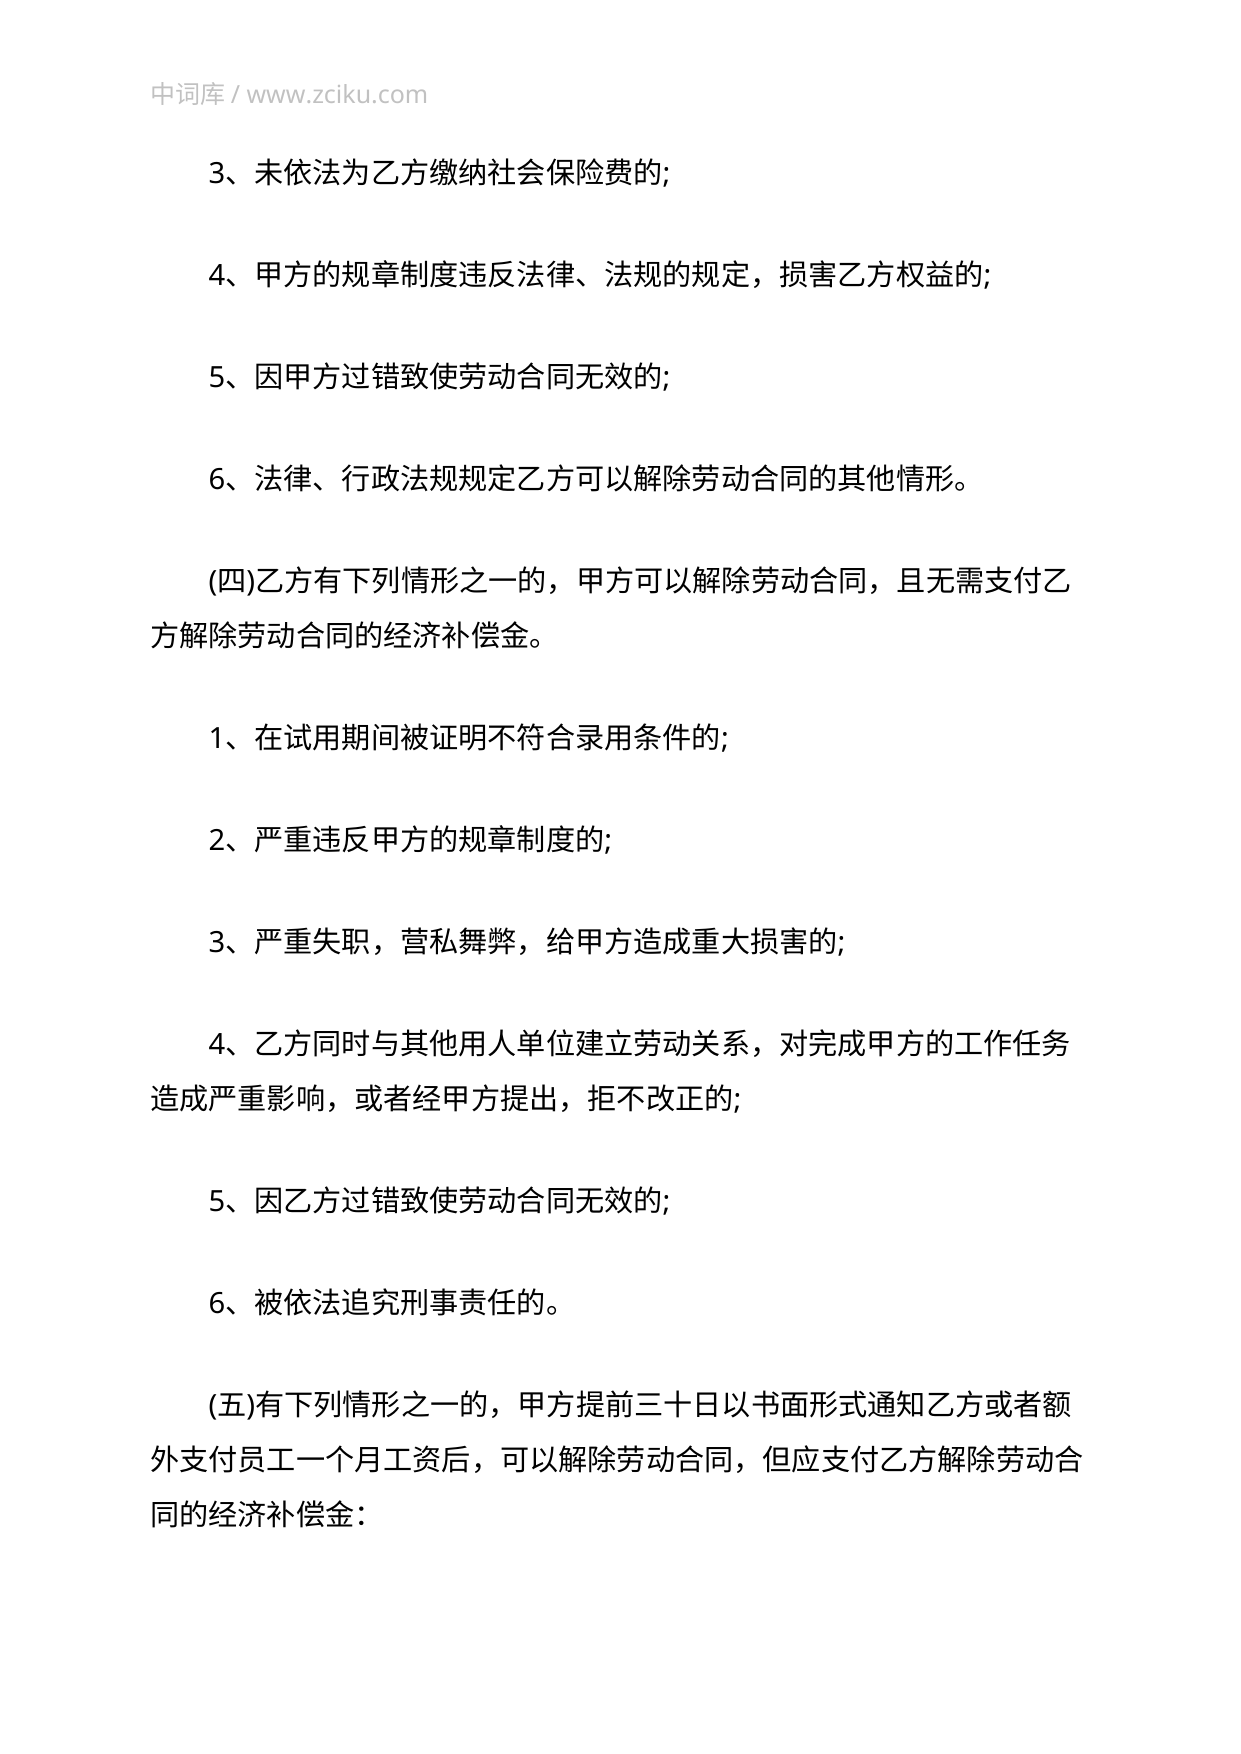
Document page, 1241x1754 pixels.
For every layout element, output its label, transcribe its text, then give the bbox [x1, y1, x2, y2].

text 4、乙方同时与其他用人单位建立劳动关系，对完成甲方的工作任务造成严重影响，或者经甲方提出，拒不改正的; [150, 1021, 1090, 1118]
text 5、因乙方过错致使劳动合同无效的; [150, 1178, 1090, 1220]
text 6、被依法追究刑事责任的。 [150, 1279, 1090, 1322]
text 3、严重失职，营私舞弊，给甲方造成重大损害的; [150, 919, 1090, 961]
text 2、严重违反甲方的规章制度的; [150, 817, 1090, 859]
text (五)有下列情形之一的，甲方提前三十日以书面形式通知乙方或者额外支付员工一个月工资后，可以解除劳动合同，但应支付乙方解除劳动合同的经济补偿金： [150, 1382, 1090, 1534]
text 6、法律、行政法规规定乙方可以解除劳动合同的其他情形。 [150, 456, 1090, 498]
text 3、未依法为乙方缴纳社会保险费的; [150, 150, 1090, 192]
text 1、在试用期间被证明不符合录用条件的; [150, 715, 1090, 757]
text (四)乙方有下列情形之一的，甲方可以解除劳动合同，且无需支付乙方解除劳动合同的经济补偿金。 [150, 558, 1090, 655]
text 4、甲方的规章制度违反法律、法规的规定，损害乙方权益的; [150, 252, 1090, 294]
text 5、因甲方过错致使劳动合同无效的; [150, 354, 1090, 396]
